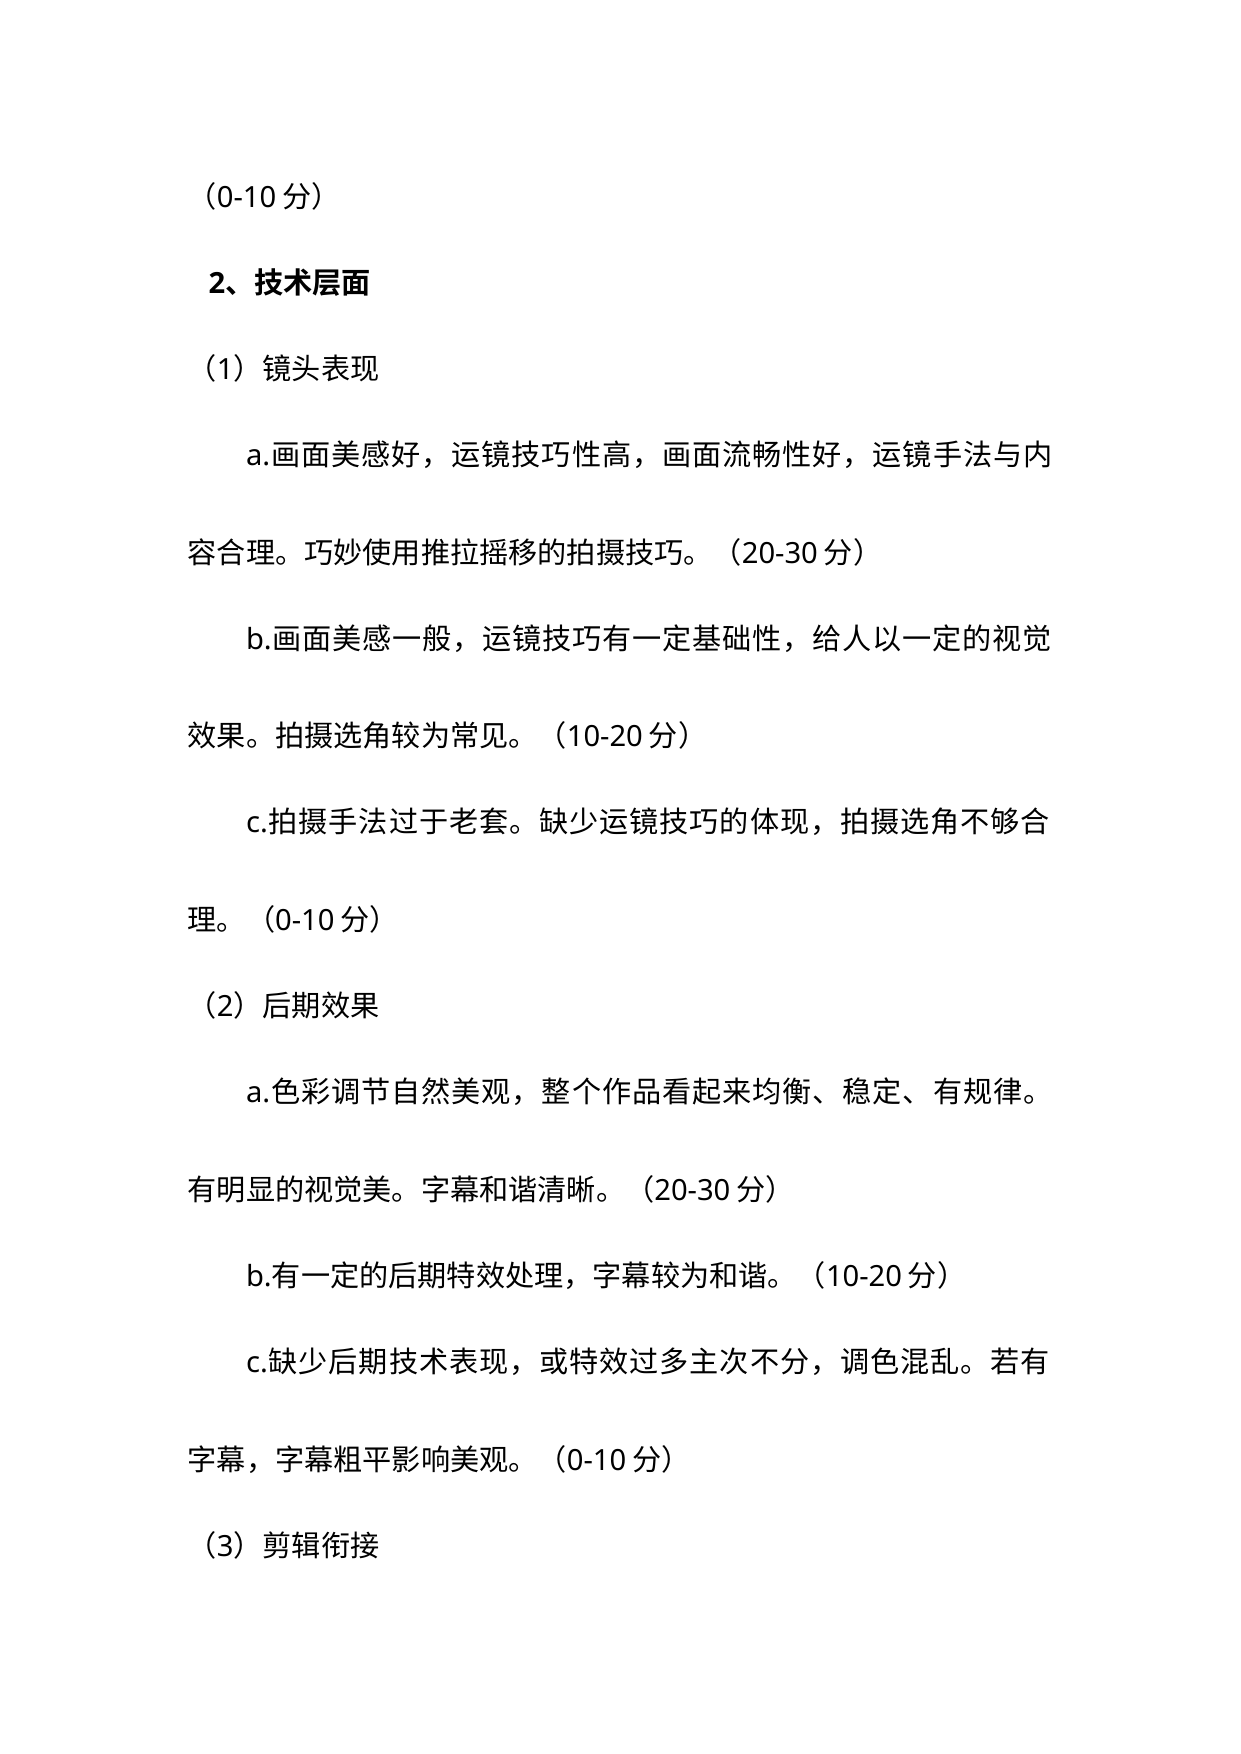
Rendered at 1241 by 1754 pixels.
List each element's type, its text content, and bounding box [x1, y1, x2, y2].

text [187, 162, 1053, 227]
text （3）剪辑衔接 [187, 1511, 1053, 1576]
text b.有一定的后期特效处理，字幕较为和谐。（10-20分） [187, 1241, 1053, 1306]
text b.画面美感一般，运镜技巧有一定基础性，给人以一定的视觉效果。拍摄选角较为常见。（10-20分） [187, 604, 1053, 767]
text a.色彩调节自然美观，整个作品看起来均衡、稳定、有规律。有明显的视觉美。字幕和谐清晰。（20-30分） [187, 1057, 1053, 1220]
text c.缺少后期技术表现，或特效过多主次不分，调色混乱。若有字幕，字幕粗平影响美观。（0-10分） [187, 1327, 1053, 1490]
text 2、技术层面 [208, 248, 1053, 313]
text a.画面美感好，运镜技巧性高，画面流畅性好，运镜手法与内容合理。巧妙使用推拉摇移的拍摄技巧。（20-30分） [187, 420, 1053, 583]
text c.拍摄手法过于老套。缺少运镜技巧的体现，拍摄选角不够合理。（0-10分） [187, 788, 1053, 950]
text （2）后期效果 [187, 971, 1053, 1036]
text （1）镜头表现 [187, 334, 1053, 399]
